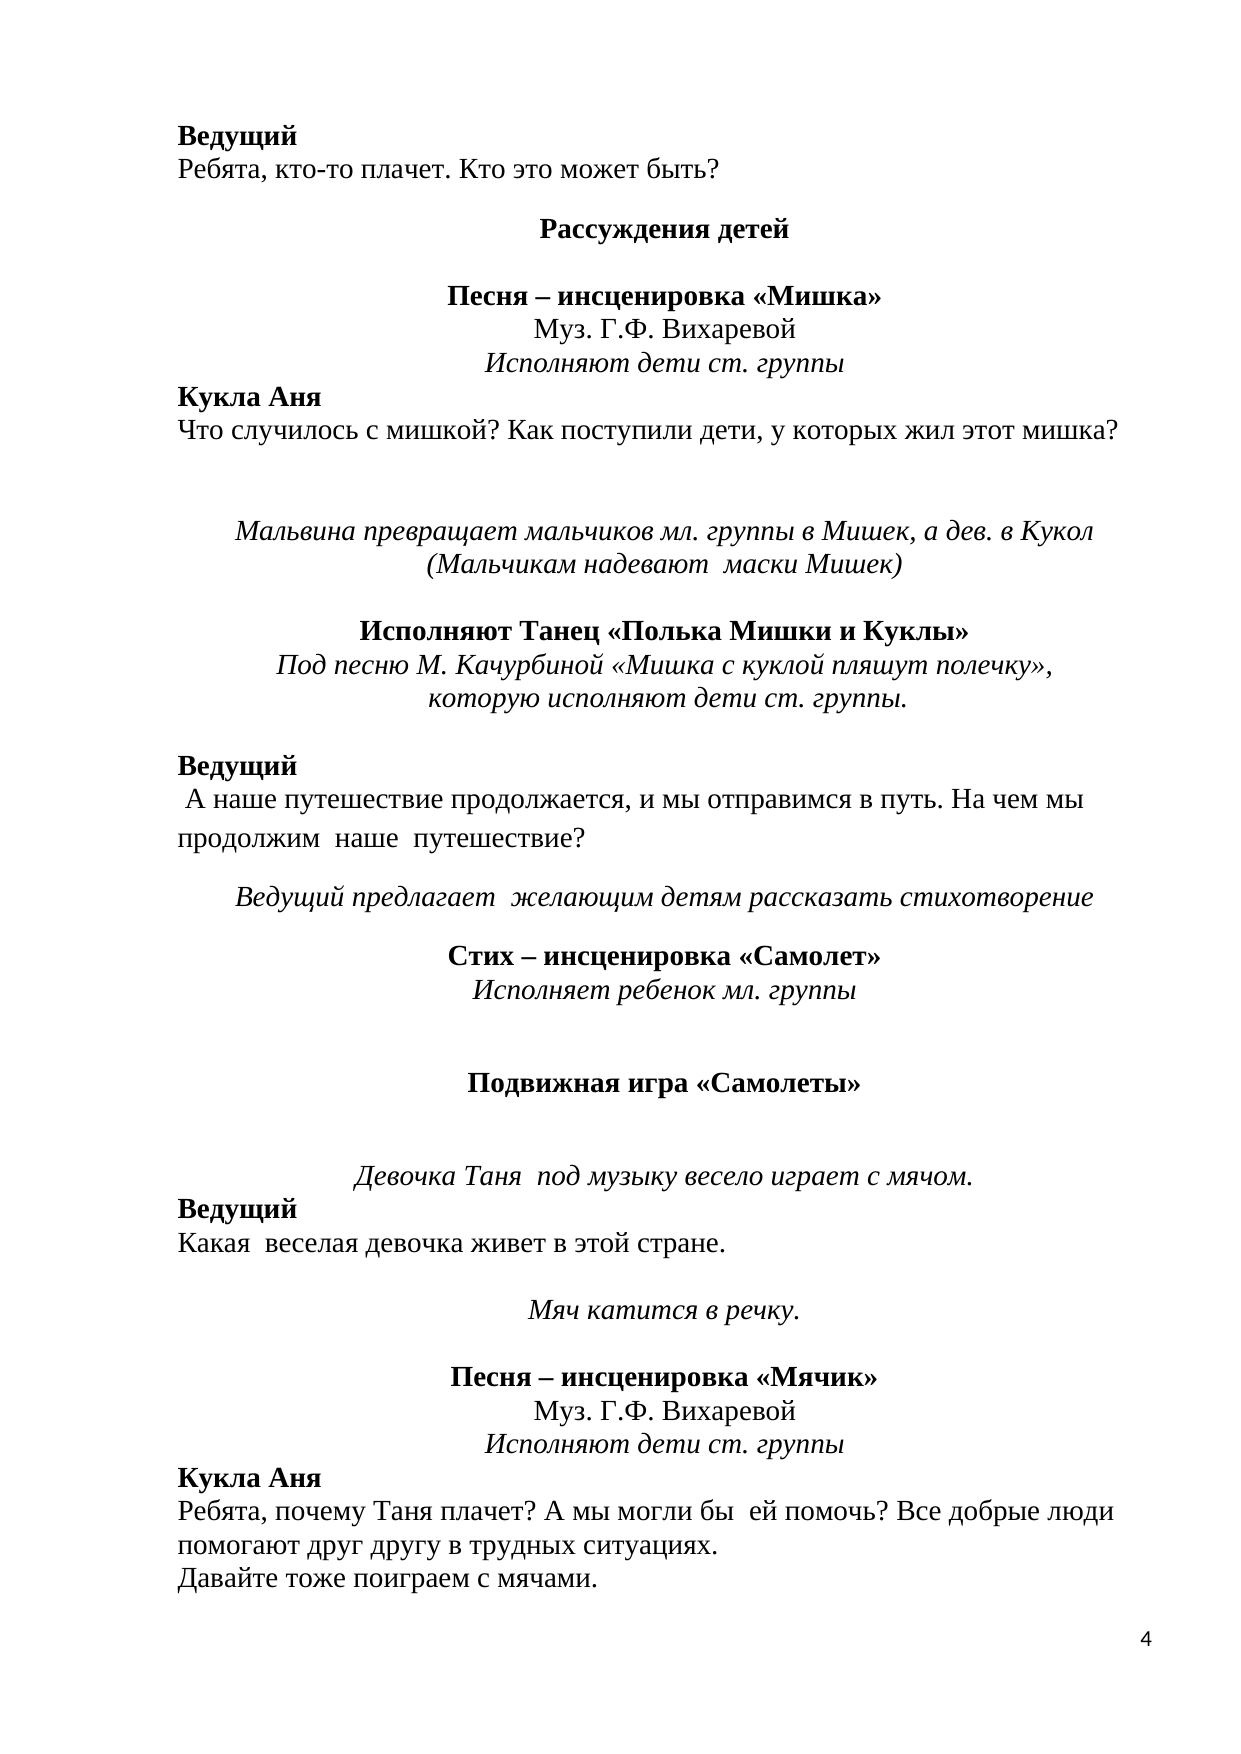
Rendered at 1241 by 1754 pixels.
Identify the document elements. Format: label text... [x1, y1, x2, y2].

text Ребята, кто-то плачет. Кто это может быть? [177, 152, 1152, 185]
text Кукла Аня [177, 379, 1152, 412]
text Исполняют дети ст. группы [177, 345, 1152, 379]
text Ведущий предлагает желающим детям рассказать стихотворение [177, 879, 1152, 913]
text Мяч катится в речку. [177, 1292, 1152, 1326]
text Подвижная игра «Самолеты» [177, 1065, 1152, 1098]
text Девочка Таня под музыку весело играет с мячом. [177, 1158, 1152, 1191]
text Муз. Г.Ф. Вихаревой [177, 312, 1152, 345]
text Какая веселая девочка живет в этой стране. [177, 1225, 1152, 1258]
text Давайте тоже поиграем с мячами. [177, 1560, 1152, 1594]
text Исполняют дети ст. группы [177, 1426, 1152, 1460]
text Кукла Аня [177, 1460, 1152, 1493]
text Муз. Г.Ф. Вихаревой [177, 1393, 1152, 1426]
text Стих – инсценировка «Самолет» [177, 938, 1152, 972]
text Что случилось с мишкой? Как поступили дети, у которых жил этот мишка? [177, 412, 1152, 446]
text Исполняют Танец «Полька Мишки и Куклы» [177, 613, 1152, 647]
text Мальвина превращает мальчиков мл. группы в Мишек, а дев. в Кукол [177, 513, 1152, 546]
text Ребята, почему Таня плачет? А мы могли бы ей помочь? Все добрые люди помогают друг другу в трудных ситуациях. [177, 1493, 1152, 1560]
text Под песню М. Качурбиной «Мишка с куклой пляшут полечку», [177, 647, 1152, 681]
text Ведущий [177, 118, 1152, 152]
text Ведущий [177, 748, 1152, 781]
text (Мальчикам надевают маски Мишек) [177, 546, 1152, 580]
text Песня – инсценировка «Мячик» [177, 1359, 1152, 1393]
text Рассуждения детей [177, 211, 1152, 244]
text Песня – инсценировка «Мишка» [177, 278, 1152, 312]
text Ведущий [177, 1191, 1152, 1225]
text которую исполняют дети ст. группы. [177, 681, 1152, 714]
text Исполняет ребенок мл. группы [177, 972, 1152, 1006]
text А наше путешествие продолжается, и мы отправимся в путь. На чем мы продолжим наше путешествие? [177, 781, 1152, 853]
